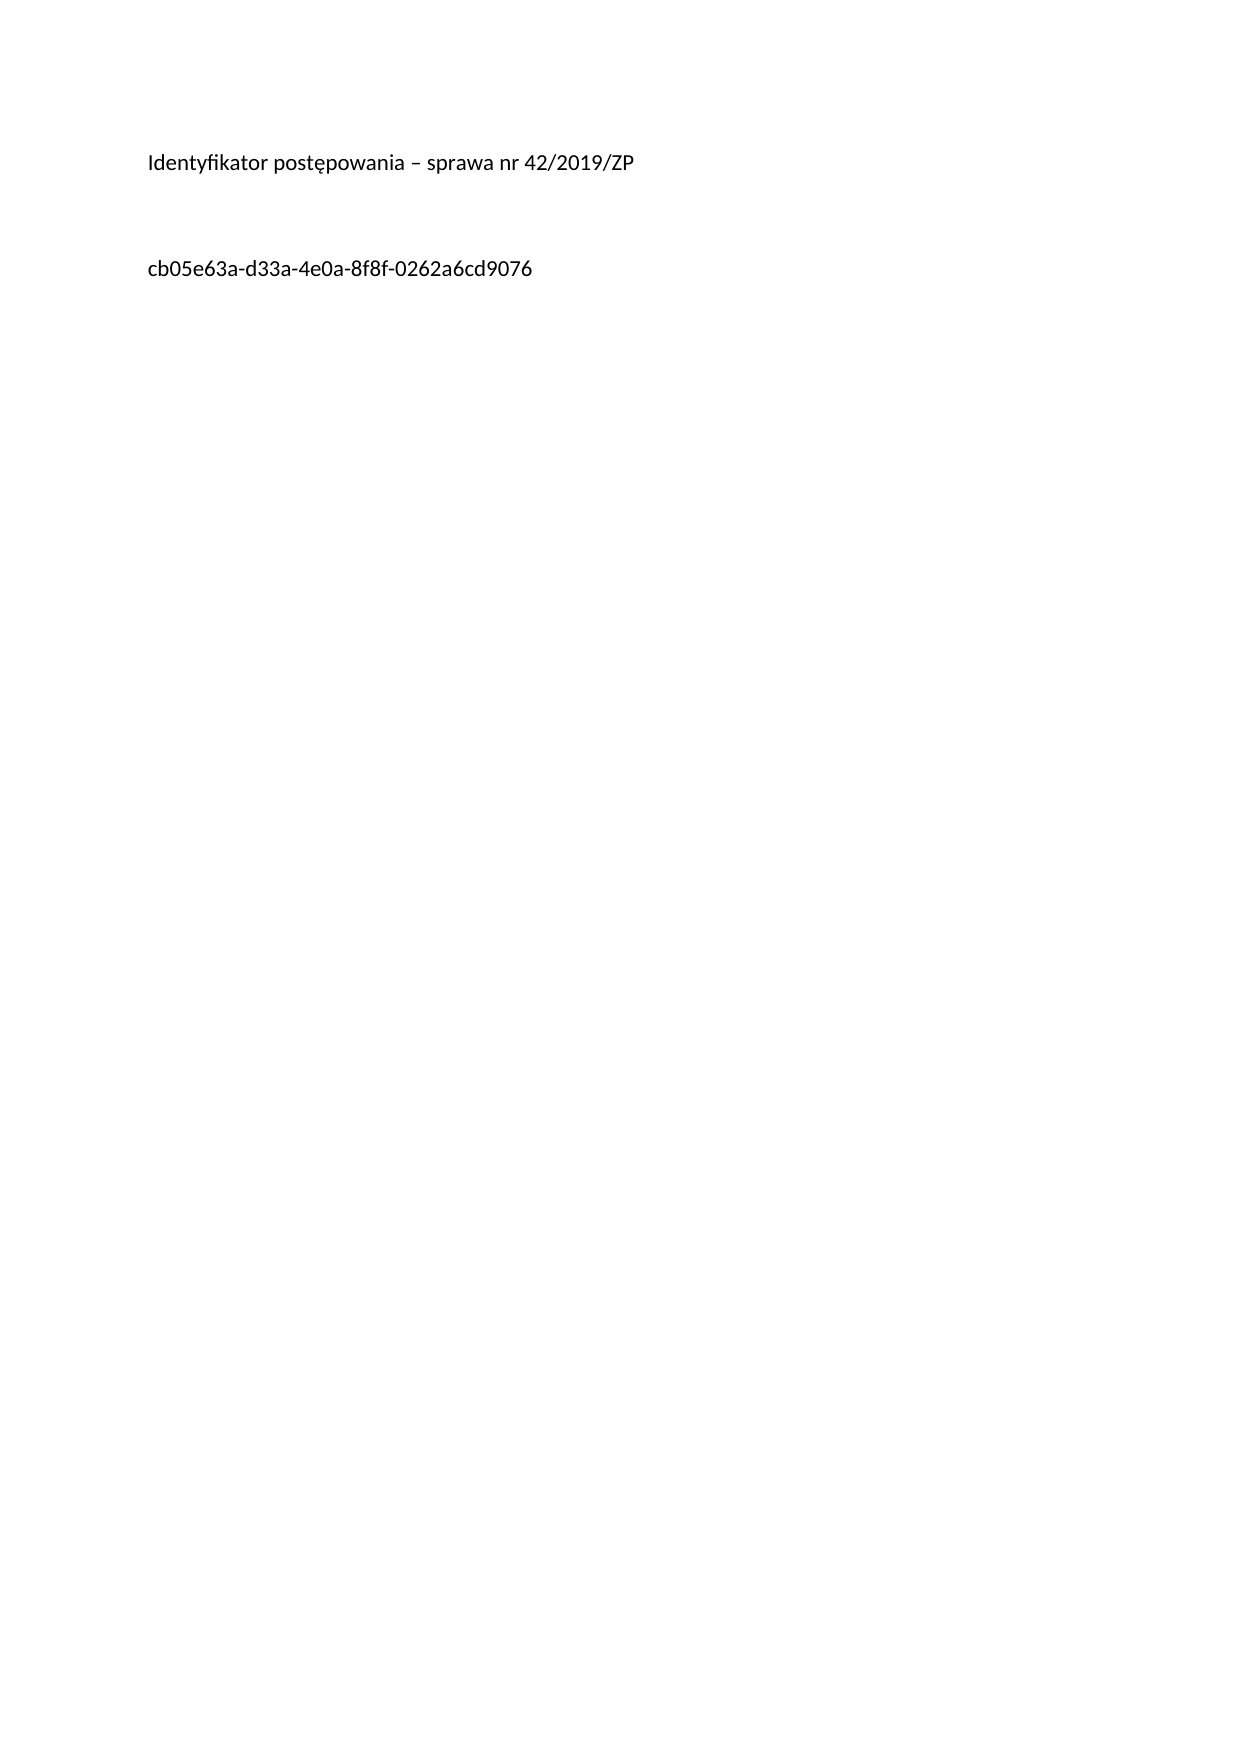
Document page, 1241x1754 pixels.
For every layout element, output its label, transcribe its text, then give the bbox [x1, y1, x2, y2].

text cb05e63a-d33a-4e0a-8f8f-0262a6cd9076 [148, 254, 1093, 282]
text Identyfikator postępowania – sprawa nr 42/2019/ZP [148, 148, 1093, 176]
